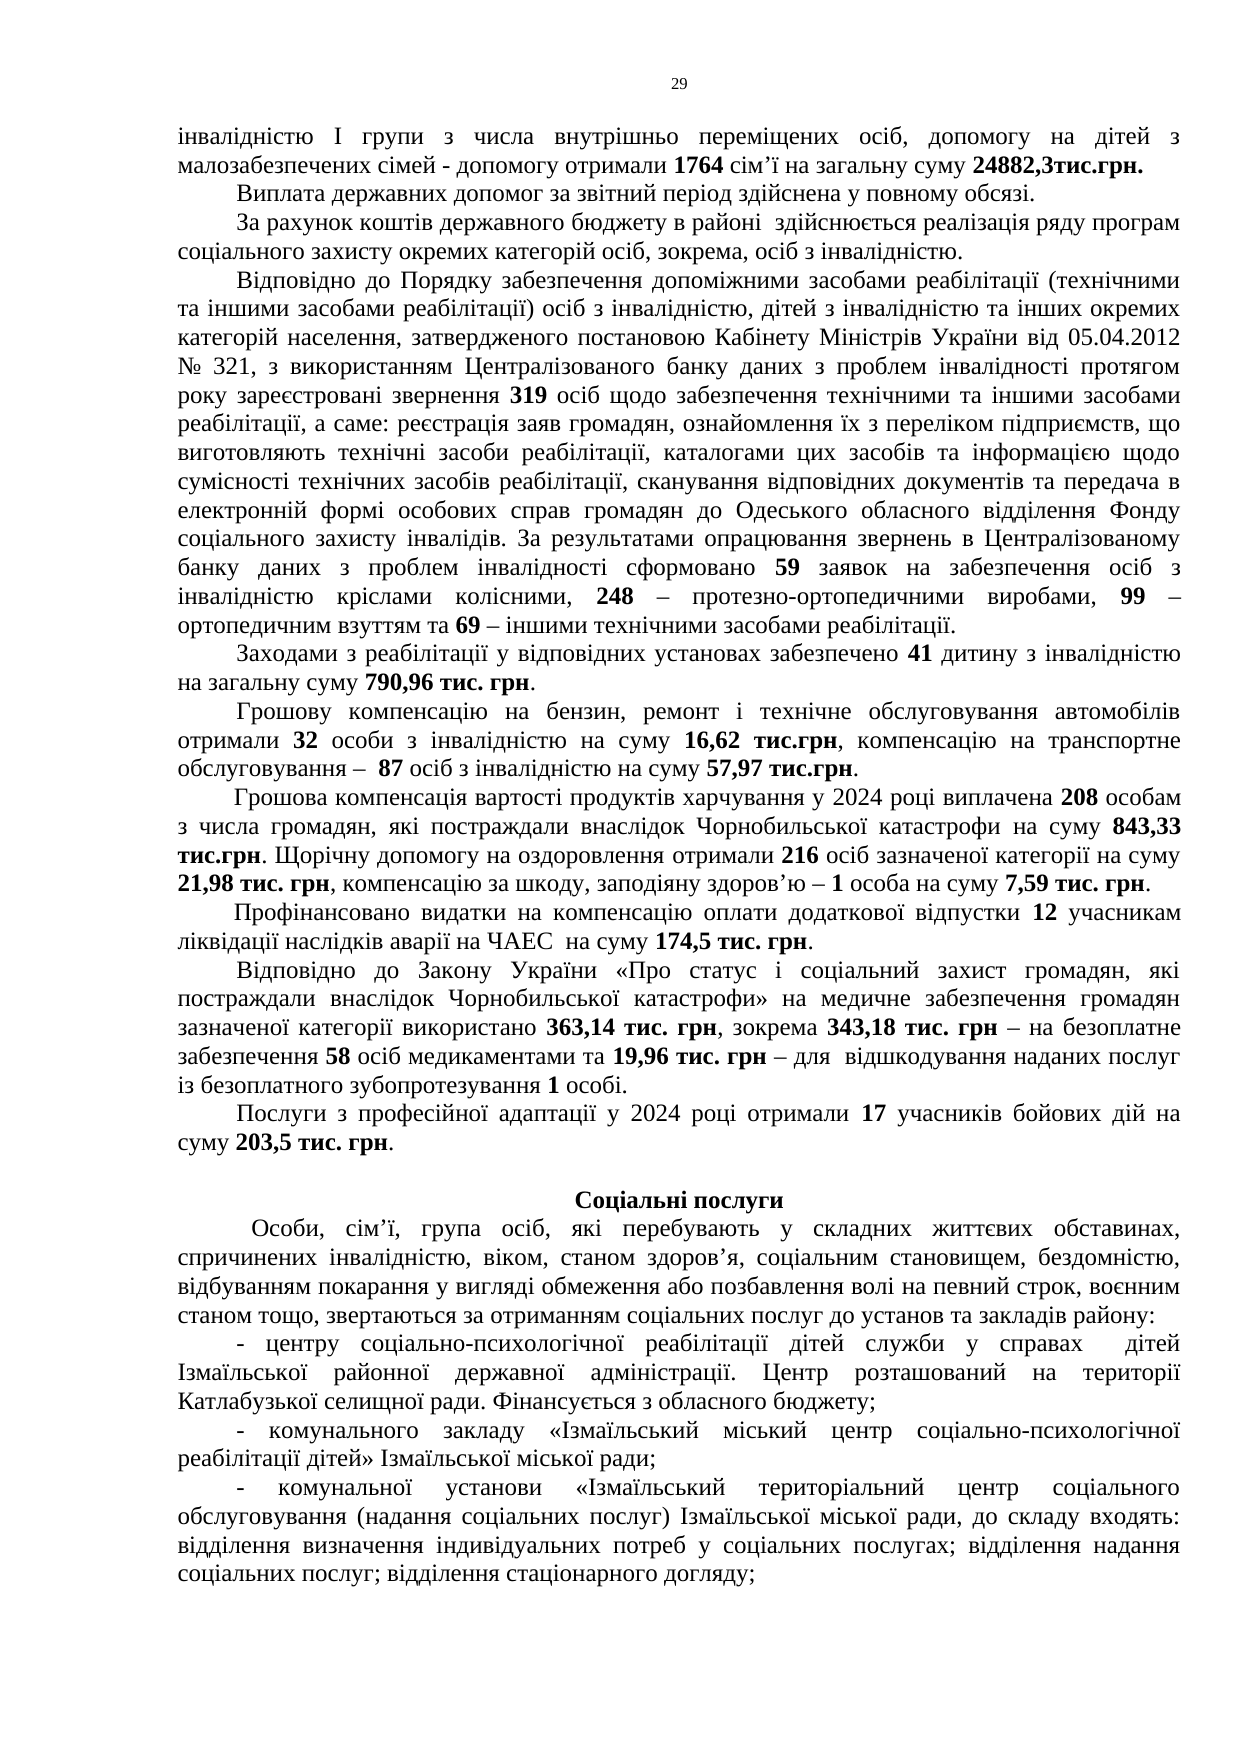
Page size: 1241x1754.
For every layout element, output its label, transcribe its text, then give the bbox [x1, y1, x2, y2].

text - центру соціально-психологічної реабілітації дітей служби у справах дітей Ізмаїльської районної державної адміністрації. Центр розташований на території Катлабузької селищної ради. Фінансується з обласного бюджету; [177, 1328, 1181, 1415]
text Послуги з професійної адаптації у 2024 році отримали 17 учасників бойових дій на суму 203,5 тис. грн. [177, 1098, 1181, 1156]
text Профінансовано видатки на компенсацію оплати додаткової відпустки 12 учасникам ліквідації наслідків аварії на ЧАЕС на суму 174,5 тис. грн. [177, 897, 1181, 955]
text Відповідно до Закону України «Про статус і соціальний захист громадян, які постраждали внаслідок Чорнобильської катастрофи» на медичне забезпечення громадян зазначеної категорії використано 363,14 тис. грн, зокрема 343,18 тис. грн – на безоплатне забезпечення 58 осіб медикаментами та 19,96 тис. грн – для відшкодування наданих послуг із безоплатного зубопротезування 1 особі. [177, 955, 1181, 1098]
text Заходами з реабілітації у відповідних установах забезпечено 41 дитину з інвалідністю на загальну суму 790,96 тис. грн. [177, 638, 1181, 696]
text - комунальної установи «Ізмаїльський територіальний центр соціального обслуговування (надання соціальних послуг) Ізмаїльської міської ради, до складу входять: відділення визначення індивідуальних потреб у соціальних послугах; відділення надання соціальних послуг; відділення стаціонарного догляду; [177, 1472, 1181, 1587]
text Грошову компенсацію на бензин, ремонт і технічне обслуговування автомобілів отримали 32 особи з інвалідністю на суму 16,62 тис.грн, компенсацію на транспортне обслуговування – 87 осіб з інвалідністю на суму 57,97 тис.грн. [177, 696, 1181, 782]
text За рахунок коштів державного бюджету в районі здійснюється реалізація ряду програм соціального захисту окремих категорій осіб, зокрема, осіб з інвалідністю. [177, 207, 1181, 265]
text Соціальні послуги [177, 1185, 1181, 1213]
text Особи, сім’ї, група осіб, які перебувають у складних життєвих обставинах, спричинених інвалідністю, віком, станом здоров’я, соціальним становищем, бездомністю, відбуванням покарання у вигляді обмеження або позбавлення волі на певний строк, воєнним станом тощо, звертаються за отриманням соціальних послуг до установ та закладів району: [177, 1213, 1181, 1328]
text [177, 121, 1181, 178]
text - комунального закладу «Ізмаїльський міський центр соціально-психологічної реабілітації дітей» Ізмаїльської міської ради; [177, 1415, 1181, 1472]
text Виплата державних допомог за звітний період здійснена у повному обсязі. [177, 178, 1181, 207]
text Грошова компенсація вартості продуктів харчування у 2024 році виплачена 208 особам з числа громадян, які постраждали внаслідок Чорнобильської катастрофи на суму 843,33 тис.грн. Щорічну допомогу на оздоровлення отримали 216 осіб зазначеної категорії на суму 21,98 тис. грн, компенсацію за шкоду, заподіяну здоров’ю – 1 особа на суму 7,59 тис. грн. [177, 782, 1181, 897]
text Відповідно до Порядку забезпечення допоміжними засобами реабілітації (технічними та іншими засобами реабілітації) осіб з інвалідністю, дітей з інвалідністю та інших окремих категорій населення, затвердженого постановою Кабінету Міністрів України від 05.04.2012 № 321, з використанням Централізованого банку даних з проблем інвалідності протягом року зареєстровані звернення 319 осіб щодо забезпечення технічними та іншими засобами реабілітації, а саме: реєстрація заяв громадян, ознайомлення їх з переліком підприємств, що виготовляють технічні засоби реабілітації, каталогами цих засобів та інформацією щодо сумісності технічних засобів реабілітації, сканування відповідних документів та передача в електронній формі особових справ громадян до Одеського обласного відділення Фонду соціального захисту інвалідів. За результатами опрацювання звернень в Централізованому банку даних з проблем інвалідності сформовано 59 заявок на забезпечення осіб з інвалідністю кріслами колісними, 248 – протезно-ортопедичними виробами, 99 – ортопедичним взуттям та 69 – іншими технічними засобами реабілітації. [177, 265, 1181, 638]
